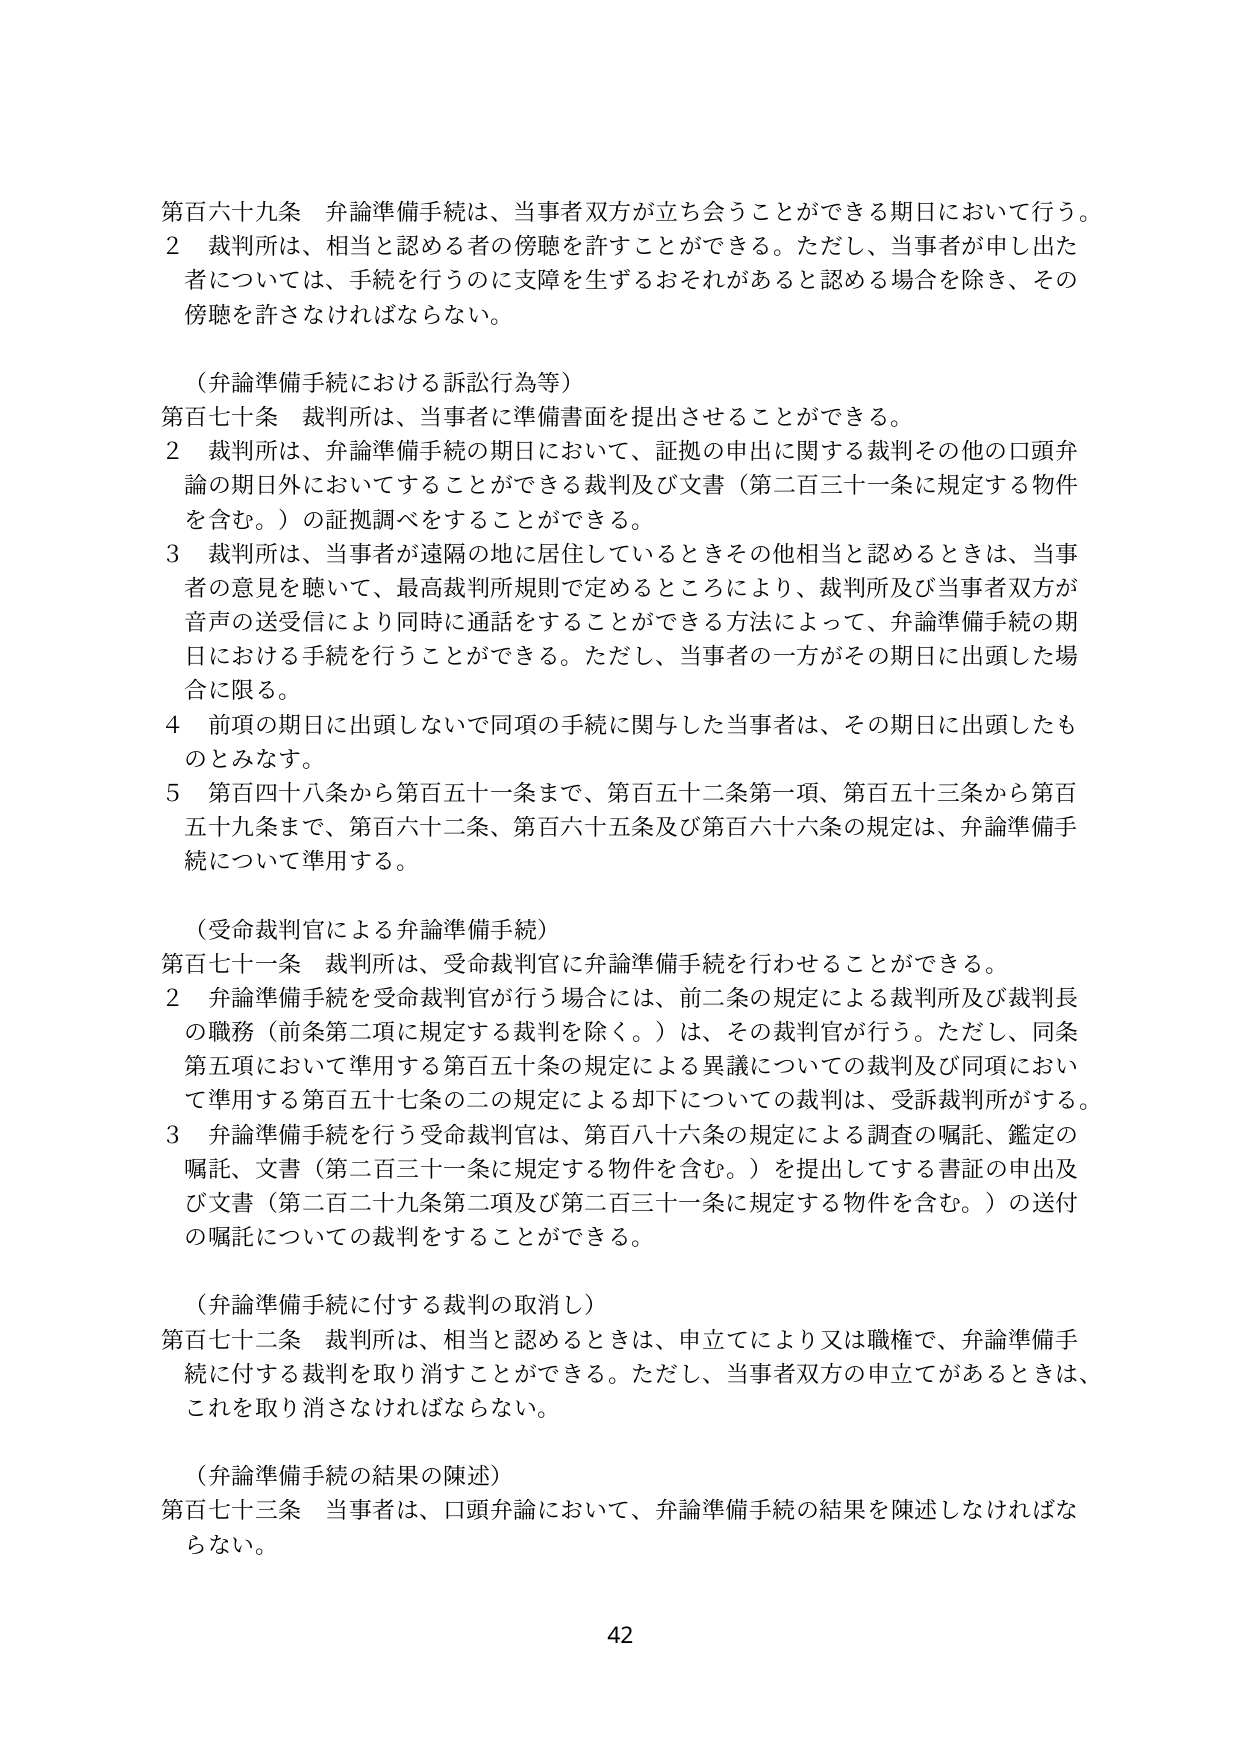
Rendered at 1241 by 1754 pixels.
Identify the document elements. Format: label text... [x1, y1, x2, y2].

text ２ 裁判所は、相当と認める者の傍聴を許すことができる。ただし、当事者が申し出た者については、手続を行うのに支障を生ずるおそれがあると認める場合を除き、その傍聴を許さなければならない。 [161, 228, 1079, 330]
text ３ 裁判所は、当事者が遠隔の地に居住しているときその他相当と認めるときは、当事者の意見を聴いて、最高裁判所規則で定めるところにより、裁判所及び当事者双方が音声の送受信により同時に通話をすることができる方法によって、弁論準備手続の期日における手続を行うことができる。ただし、当事者の一方がその期日に出頭した場合に限る。 [161, 535, 1079, 706]
text ２ 裁判所は、弁論準備手続の期日において、証拠の申出に関する裁判その他の口頭弁論の期日外においてすることができる裁判及び文書（第二百三十一条に規定する物件を含む。）の証拠調べをすることができる。 [161, 433, 1079, 535]
text （受命裁判官による弁論準備手続） [184, 911, 1079, 945]
text 第百七十一条 裁判所は、受命裁判官に弁論準備手続を行わせることができる。 [161, 945, 1079, 979]
text 第百六十九条 弁論準備手続は、当事者双方が立ち会うことができる期日において行う。 [161, 194, 1079, 228]
text 第百七十条 裁判所は、当事者に準備書面を提出させることができる。 [161, 399, 1079, 433]
text ４ 前項の期日に出頭しないで同項の手続に関与した当事者は、その期日に出頭したものとみなす。 [161, 706, 1079, 774]
text （弁論準備手続における訴訟行為等） [184, 364, 1079, 399]
text 第百七十三条 当事者は、口頭弁論において、弁論準備手続の結果を陳述しなければならない。 [161, 1492, 1079, 1560]
text （弁論準備手続に付する裁判の取消し） [184, 1287, 1079, 1321]
text （弁論準備手続の結果の陳述） [184, 1458, 1079, 1492]
text ５ 第百四十八条から第百五十一条まで、第百五十二条第一項、第百五十三条から第百五十九条まで、第百六十二条、第百六十五条及び第百六十六条の規定は、弁論準備手続について準用する。 [161, 774, 1079, 877]
text 第百七十二条 裁判所は、相当と認めるときは、申立てにより又は職権で、弁論準備手続に付する裁判を取り消すことができる。ただし、当事者双方の申立てがあるときは、これを取り消さなければならない。 [161, 1321, 1079, 1424]
text ３ 弁論準備手続を行う受命裁判官は、第百八十六条の規定による調査の嘱託、鑑定の嘱託、文書（第二百三十一条に規定する物件を含む。）を提出してする書証の申出及び文書（第二百二十九条第二項及び第二百三十一条に規定する物件を含む。）の送付の嘱託についての裁判をすることができる。 [161, 1116, 1079, 1253]
text ２ 弁論準備手続を受命裁判官が行う場合には、前二条の規定による裁判所及び裁判長の職務（前条第二項に規定する裁判を除く。）は、その裁判官が行う。ただし、同条第五項において準用する第百五十条の規定による異議についての裁判及び同項において準用する第百五十七条の二の規定による却下についての裁判は、受訴裁判所がする。 [161, 979, 1079, 1116]
